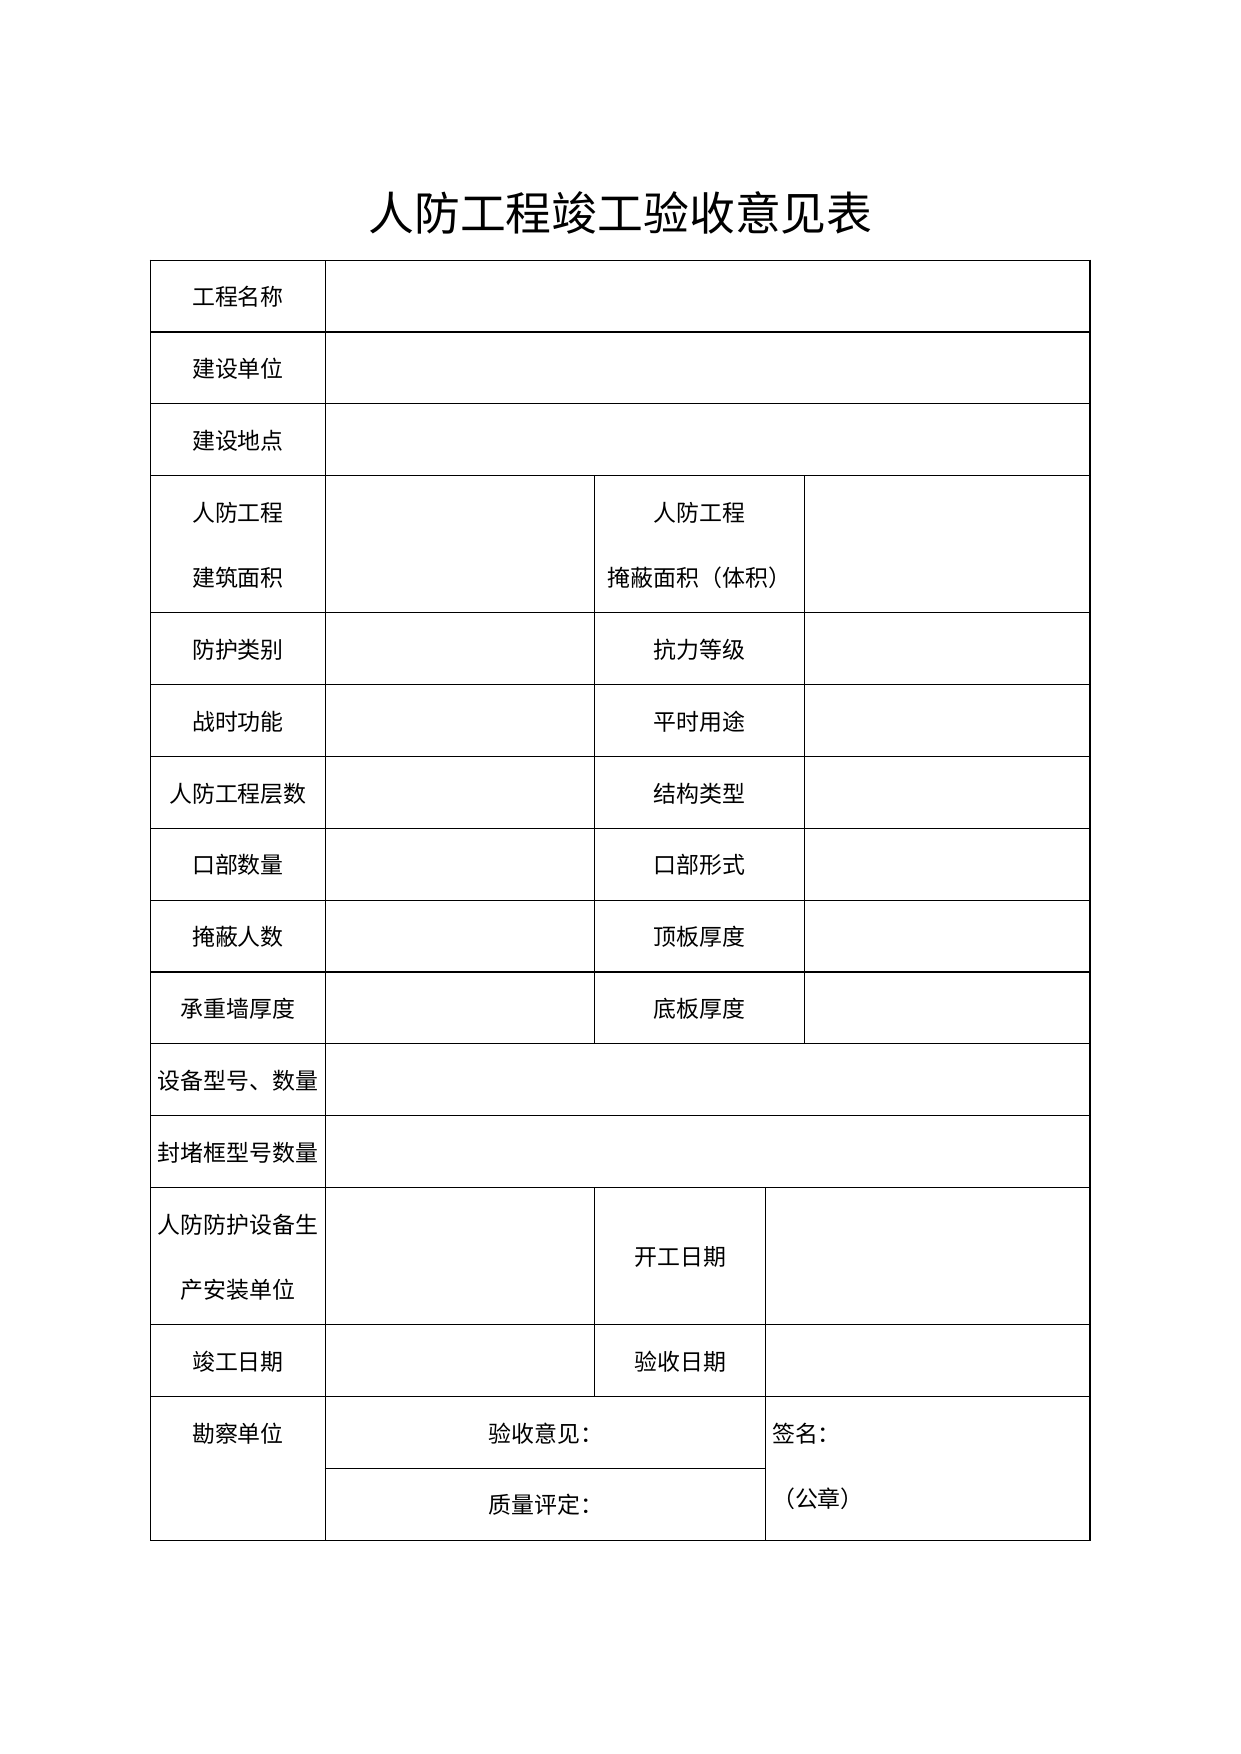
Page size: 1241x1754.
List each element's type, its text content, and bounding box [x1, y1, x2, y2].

table_cell 抗力等级 [595, 613, 804, 684]
table_cell 底板厚度 [595, 973, 804, 1043]
table_cell [326, 1116, 1089, 1187]
table_header 工程名称 [151, 261, 325, 331]
table_cell 掩蔽人数 [151, 901, 325, 971]
table_cell 验收意见： [326, 1397, 765, 1468]
table_cell 勘察单位 [151, 1397, 325, 1539]
table_cell [805, 685, 1089, 756]
table_cell 平时用途 [595, 685, 804, 756]
table_cell [326, 1044, 1089, 1115]
table_cell 设备型号、数量 [151, 1044, 325, 1115]
table_cell 承重墙厚度 [151, 973, 325, 1043]
table_cell 顶板厚度 [595, 901, 804, 971]
table_cell [326, 829, 594, 899]
table_cell 建设单位 [151, 333, 325, 403]
table_cell 人防工程 建筑面积 [151, 476, 325, 612]
table_cell 人防防护设备生产安装单位 [151, 1188, 325, 1324]
table_cell 建设地点 [151, 404, 325, 475]
table_cell [326, 973, 594, 1043]
table_cell [326, 404, 1089, 475]
table_header [326, 261, 1089, 331]
table_cell 人防工程 掩蔽面积（体积） [595, 476, 804, 612]
table_cell [326, 1325, 594, 1396]
table_cell [326, 757, 594, 828]
table_cell [326, 1188, 594, 1324]
table_cell 结构类型 [595, 757, 804, 828]
table_cell [326, 613, 594, 684]
table_cell 签名： （公章） 年 月 日 [766, 1397, 1089, 1539]
table_cell [805, 829, 1089, 899]
table_cell [805, 973, 1089, 1043]
table_cell 人防工程层数 [151, 757, 325, 828]
table_cell [805, 757, 1089, 828]
table_cell [326, 685, 594, 756]
table_cell 口部形式 [595, 829, 804, 899]
table_cell [805, 613, 1089, 684]
table_cell [805, 476, 1089, 612]
table_cell 验收日期 [595, 1325, 765, 1396]
table_cell 开工日期 [595, 1188, 765, 1324]
table_cell 口部数量 [151, 829, 325, 899]
table_cell [766, 1188, 1089, 1324]
table_cell 防护类别 [151, 613, 325, 684]
table_cell [805, 901, 1089, 971]
table_cell 质量评定： [326, 1469, 765, 1539]
table_cell [766, 1325, 1089, 1396]
table_cell 战时功能 [151, 685, 325, 756]
table_cell [326, 333, 1089, 403]
table_cell 竣工日期 [151, 1325, 325, 1396]
table_cell [326, 476, 594, 612]
table_cell [326, 901, 594, 971]
table_cell 封堵框型号数量 [151, 1116, 325, 1187]
text 人防工程竣工验收意见表 [187, 162, 1053, 259]
